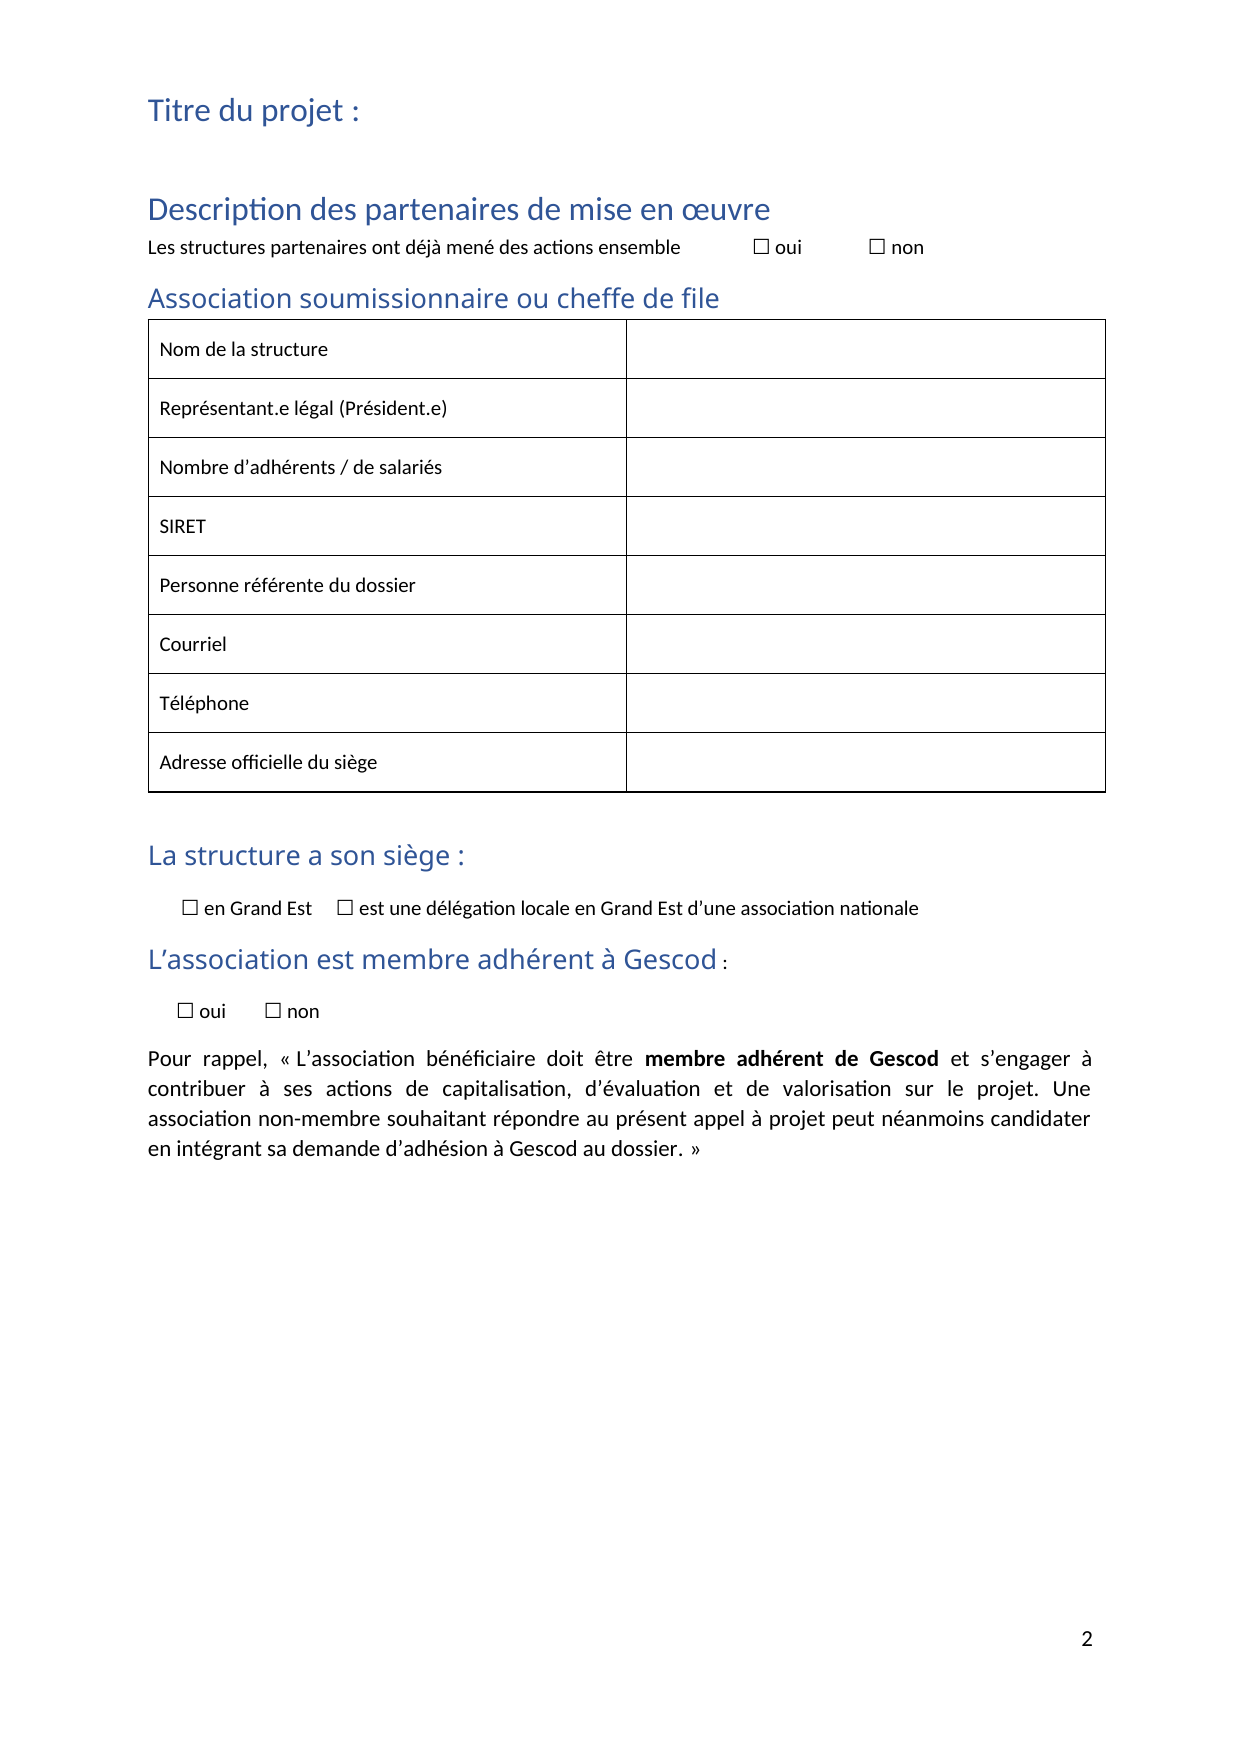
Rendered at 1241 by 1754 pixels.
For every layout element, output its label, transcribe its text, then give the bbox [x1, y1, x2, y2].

table_cell Représentant.e légal (Président.e) [149, 379, 626, 437]
table_cell [627, 674, 1105, 732]
table_cell [627, 733, 1105, 791]
subtitle Description des partenaires de mise en œuvre [148, 188, 1093, 228]
table_cell [627, 497, 1105, 555]
text La structure a son siège : [148, 836, 1093, 873]
subtitle Association soumissionnaire ou cheffe de file [148, 279, 1093, 316]
table_cell Adresse officielle du siège [149, 733, 626, 791]
text L’association est membre adhérent à Gescod : [148, 940, 1093, 977]
text oui non [148, 997, 1093, 1025]
table_header Nom de la structure [149, 320, 626, 378]
subtitle Titre du projet : [148, 89, 1093, 129]
text en Grand Est est une délégation locale en Grand Est d’une association nationale [148, 893, 1093, 921]
table_cell [627, 438, 1105, 496]
table_cell Nombre d’adhérents / de salariés [149, 438, 626, 496]
table_header [627, 320, 1105, 378]
table_cell SIRET [149, 497, 626, 555]
table_cell Personne référente du dossier [149, 556, 626, 614]
text Les structures partenaires ont déjà mené des actions ensemble oui non [148, 232, 1093, 260]
table_cell Courriel [149, 615, 626, 673]
text Pour rappel, « L’association bénéficiaire doit être membre adhérent de Gescod et s’engager à contribuer à ses actions de capitalisation, d’évaluation et de valorisation sur le projet. Une association non-membre souhaitant répondre au présent appel à projet peut néanmoins candidater en intégrant sa demande d’adhésion à Gescod au dossier. » [148, 1044, 1093, 1163]
table_cell Téléphone [149, 674, 626, 732]
table_cell [627, 379, 1105, 437]
table_cell [627, 615, 1105, 673]
table_cell [627, 556, 1105, 614]
